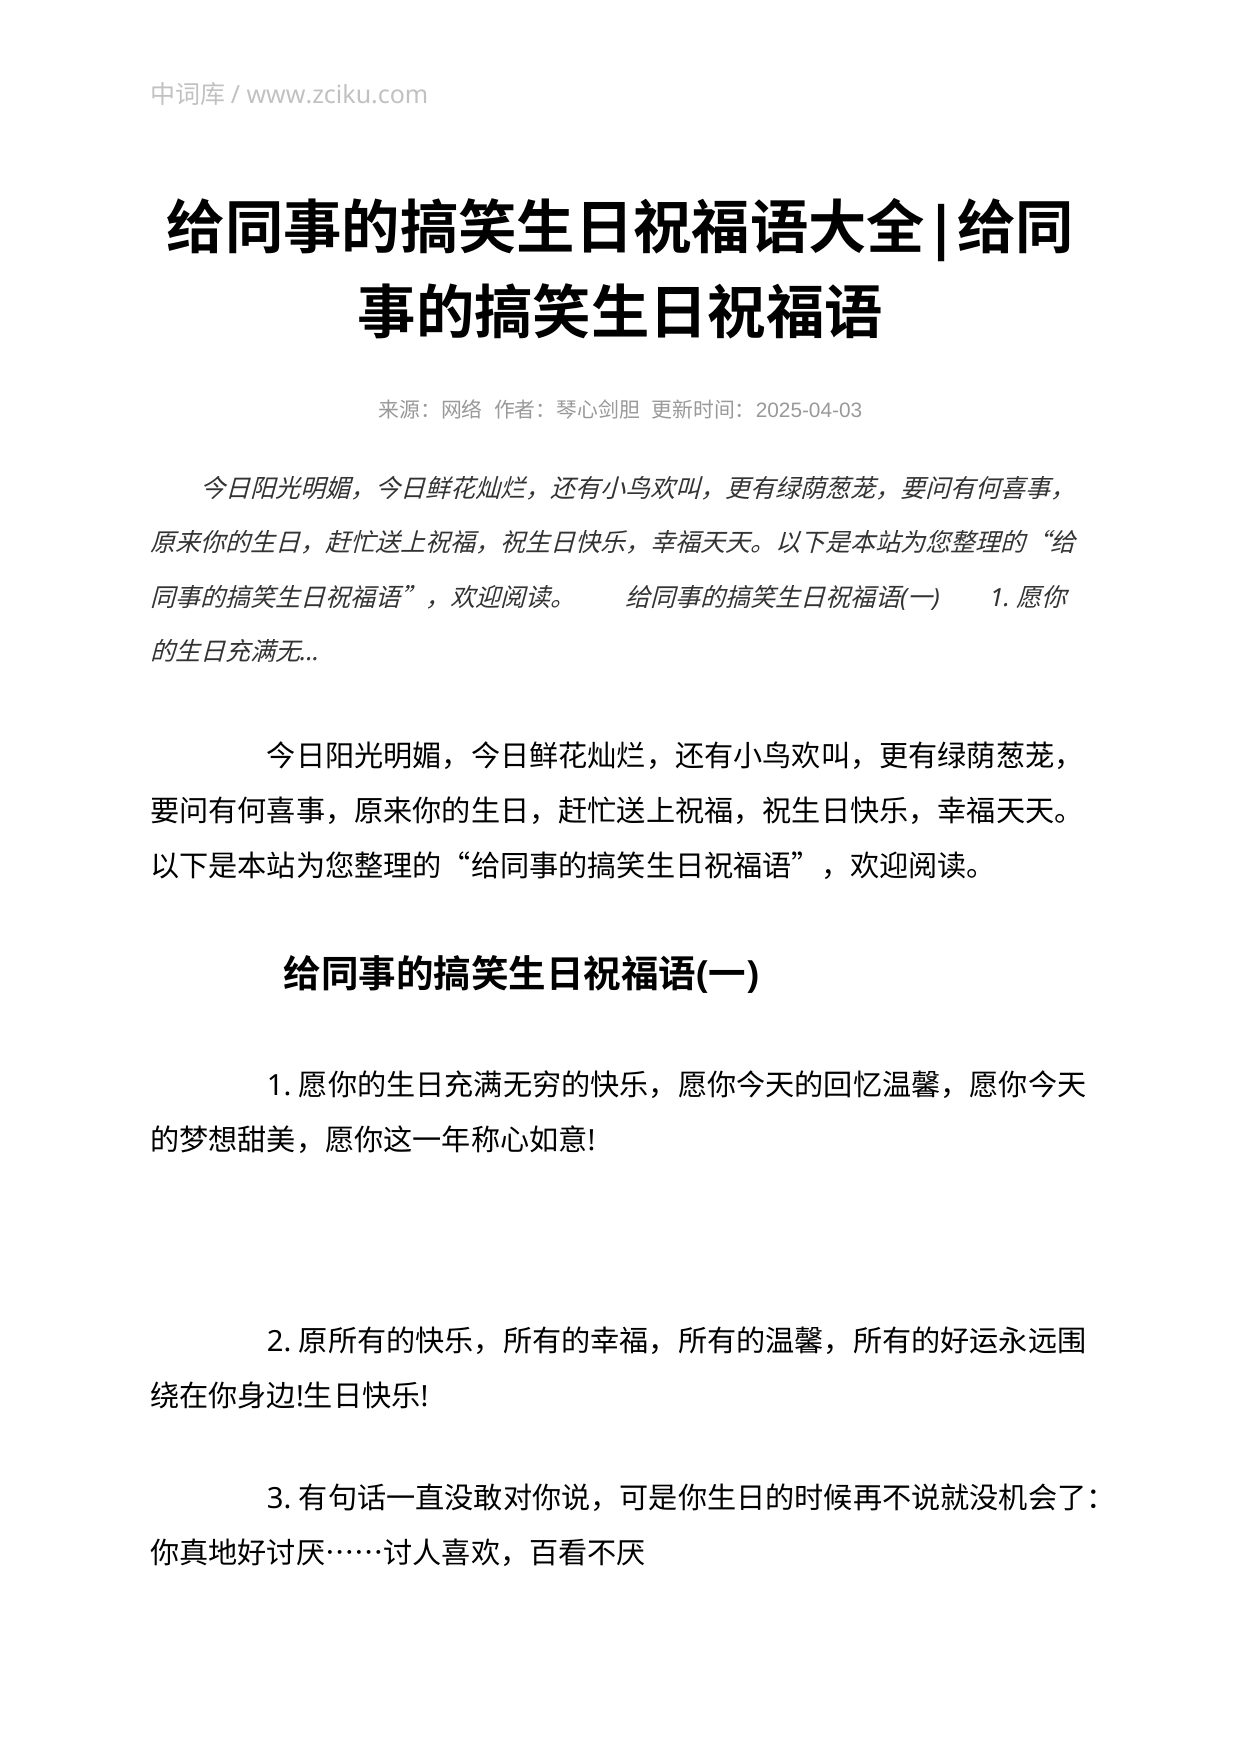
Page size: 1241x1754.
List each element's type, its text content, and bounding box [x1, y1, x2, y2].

text 今日阳光明媚，今日鲜花灿烂，还有小鸟欢叫，更有绿荫葱茏，要问有何喜事，原来你的生日，赶忙送上祝福，祝生日快乐，幸福天天。以下是本站为您整理的“给同事的搞笑生日祝福语”，欢迎阅读。 给同事的搞笑生日祝福语(一) 1. 愿你的生日充满无... [150, 468, 1090, 668]
text 3. 有句话一直没敢对你说，可是你生日的时候再不说就没机会了：你真地好讨厌……讨人喜欢，百看不厌 [150, 1474, 1090, 1571]
text 给同事的搞笑生日祝福语(一) [150, 944, 1090, 999]
text 来源：网络 作者：琴心剑胆 更新时间：2025-04-03 [150, 397, 1090, 421]
text 2. 原所有的快乐，所有的幸福，所有的温馨，所有的好运永远围绕在你身边!生日快乐! [150, 1317, 1090, 1414]
text 今日阳光明媚，今日鲜花灿烂，还有小鸟欢叫，更有绿荫葱茏，要问有何喜事，原来你的生日，赶忙送上祝福，祝生日快乐，幸福天天。以下是本站为您整理的“给同事的搞笑生日祝福语”，欢迎阅读。 [150, 733, 1090, 885]
subtitle 给同事的搞笑生日祝福语大全|给同事的搞笑生日祝福语 [150, 181, 1090, 351]
text 1. 愿你的生日充满无穷的快乐，愿你今天的回忆温馨，愿你今天的梦想甜美，愿你这一年称心如意! [150, 1062, 1090, 1159]
